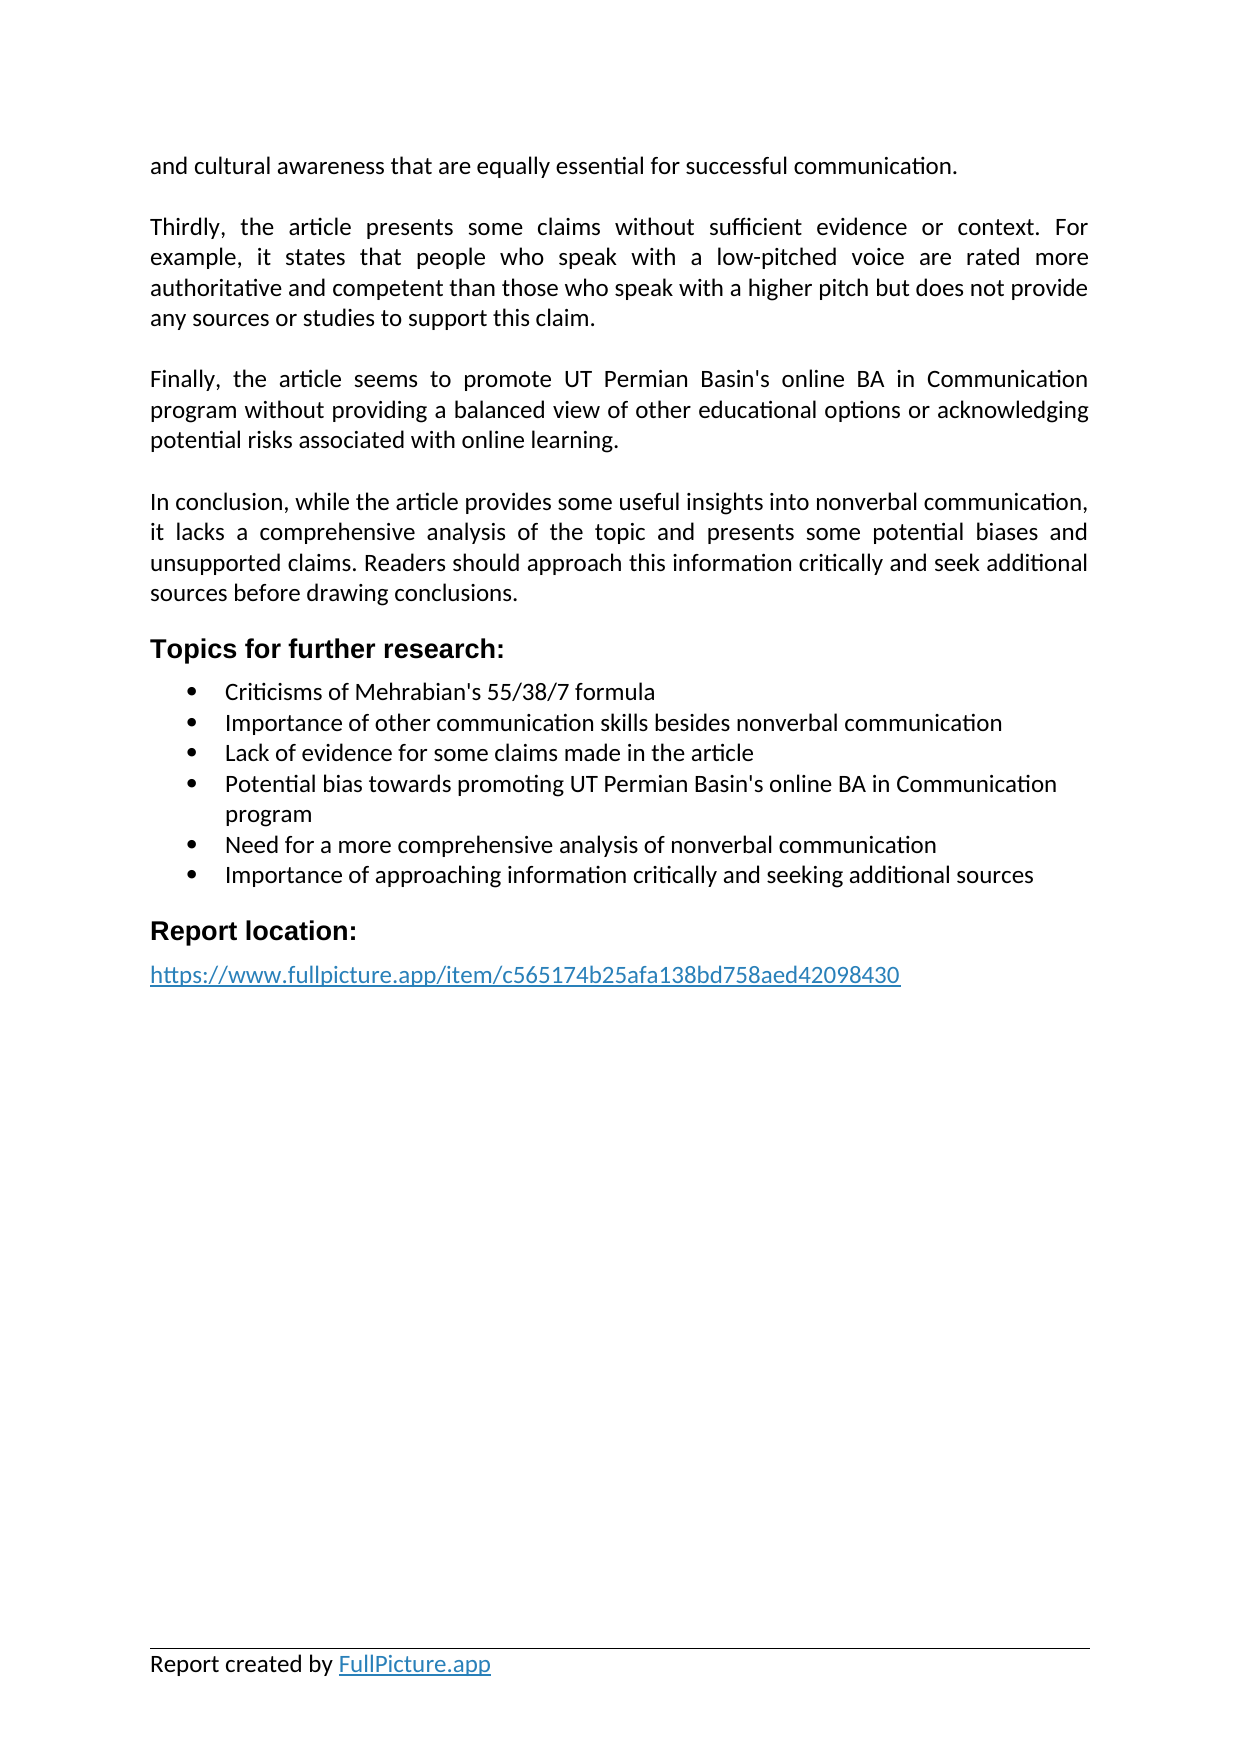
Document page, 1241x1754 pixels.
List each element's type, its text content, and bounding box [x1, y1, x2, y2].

list Criticisms of Mehrabian's 55/38/7 formula [187, 677, 1090, 707]
list Need for a more comprehensive analysis of nonverbal communication [187, 829, 1090, 860]
list Lack of evidence for some claims made in the article [187, 738, 1090, 768]
subtitle Report location: [150, 915, 1090, 946]
list Potential bias towards promoting UT Permian Basin's online BA in Communication program [187, 768, 1090, 829]
text https://www.fullpicture.app/item/c565174b25afa138bd758aed42098430 [150, 959, 1090, 989]
list Importance of approaching information critically and seeking additional sources [187, 860, 1090, 890]
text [150, 150, 1090, 181]
subtitle Topics for further research: [150, 633, 1090, 664]
list Importance of other communication skills besides nonverbal communication [187, 707, 1090, 738]
text In conclusion, while the article provides some useful insights into nonverbal communication, it lacks a comprehensive analysis of the topic and presents some potential biases and unsupported claims. Readers should approach this information critically and seek additional sources before drawing conclusions. [150, 486, 1090, 608]
text Thirdly, the article presents some claims without sufficient evidence or context. For example, it states that people who speak with a low-pitched voice are rated more authoritative and competent than those who speak with a higher pitch but does not provide any sources or studies to support this claim. [150, 211, 1090, 333]
text Finally, the article seems to promote UT Permian Basin's online BA in Communication program without providing a balanced view of other educational options or acknowledging potential risks associated with online learning. [150, 364, 1090, 455]
